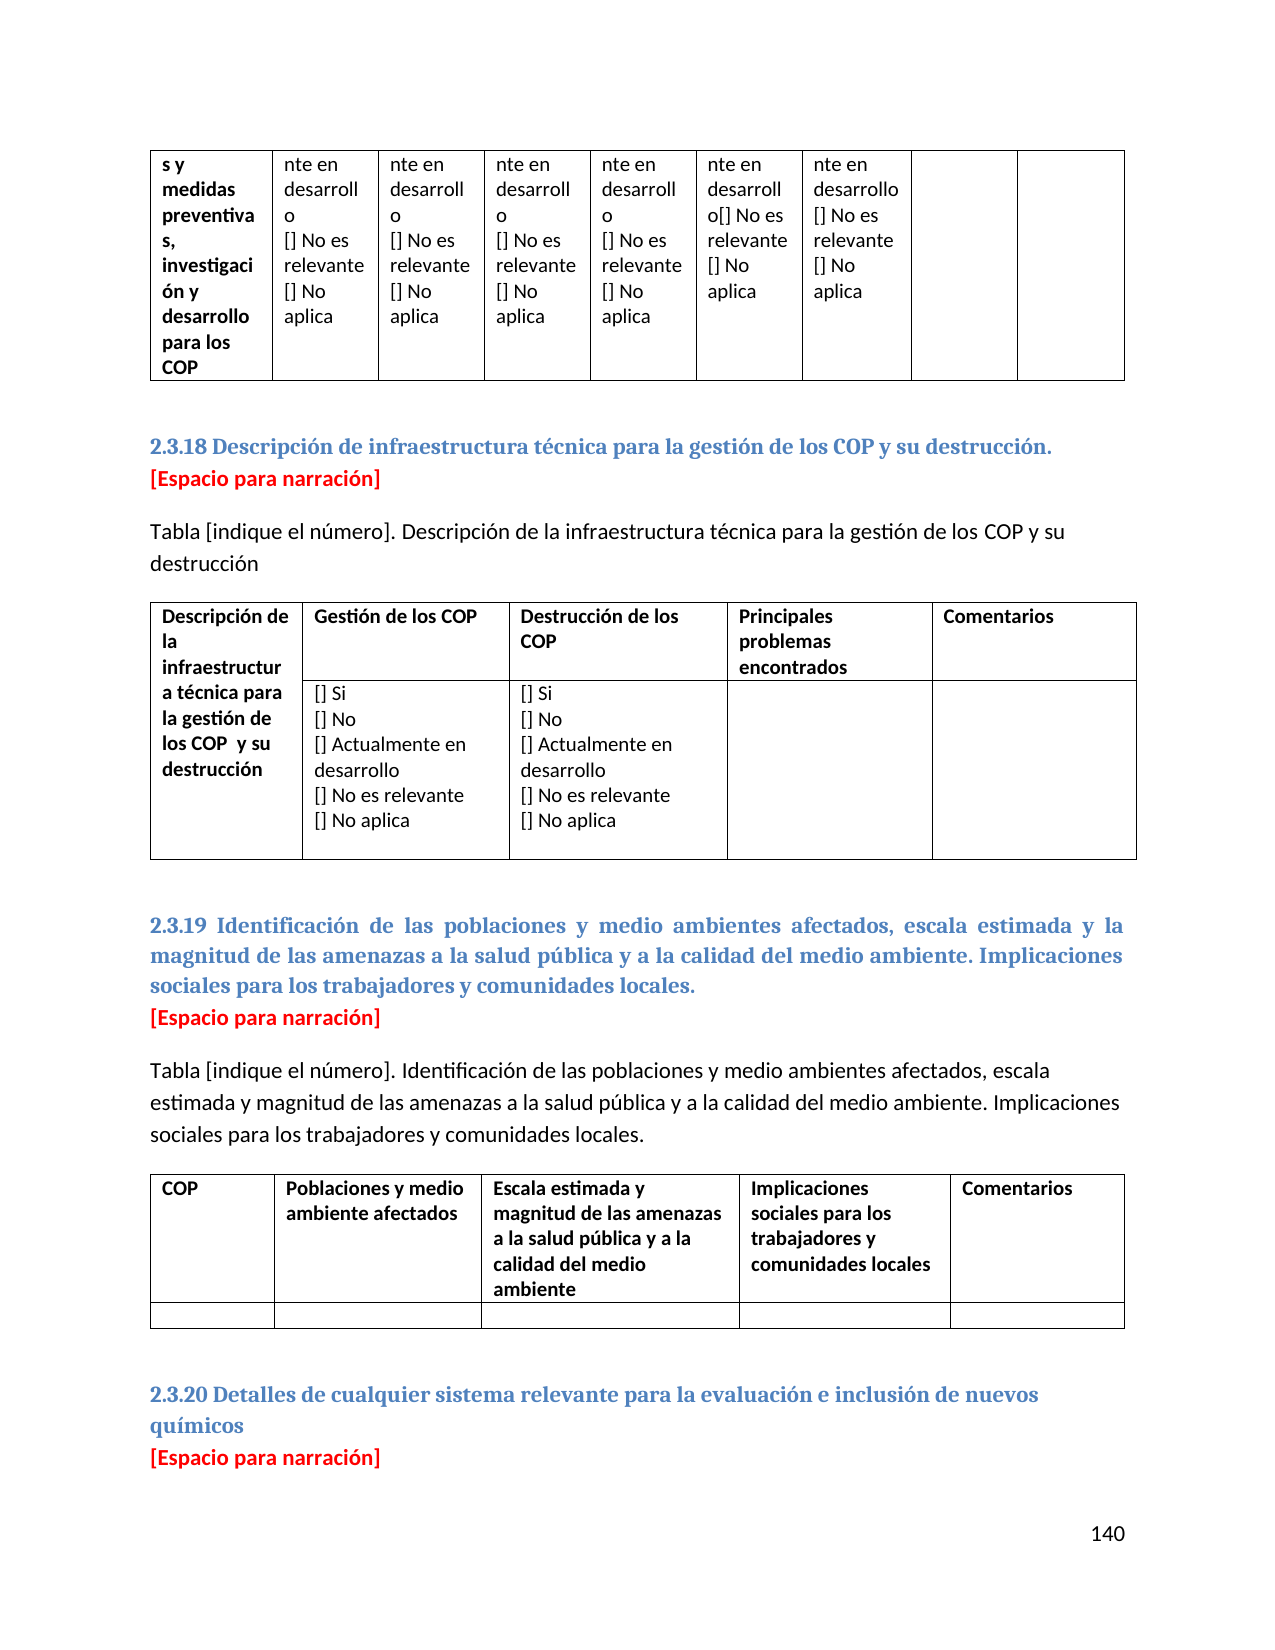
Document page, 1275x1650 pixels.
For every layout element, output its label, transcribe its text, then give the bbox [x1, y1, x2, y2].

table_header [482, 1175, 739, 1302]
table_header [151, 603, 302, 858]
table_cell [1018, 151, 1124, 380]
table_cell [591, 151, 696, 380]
subtitle 2.3.19 Identificación de las poblaciones y medio ambientes afectados, escala estimada y la magnitud de las amenazas a la salud pública y a la calidad del medio ambiente. Implicaciones sociales para los trabajadores y comunidades locales. [150, 913, 1125, 999]
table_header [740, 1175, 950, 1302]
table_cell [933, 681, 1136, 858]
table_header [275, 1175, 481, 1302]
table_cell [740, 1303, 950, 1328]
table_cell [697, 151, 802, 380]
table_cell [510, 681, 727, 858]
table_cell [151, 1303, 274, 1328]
subtitle 2.3.20 Detalles de cualquier sistema relevante para la evaluación e inclusión de nuevos químicos [150, 1382, 1125, 1439]
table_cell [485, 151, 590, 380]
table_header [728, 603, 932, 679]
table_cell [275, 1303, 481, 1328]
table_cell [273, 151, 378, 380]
text [Espacio para narración] [150, 1443, 1125, 1471]
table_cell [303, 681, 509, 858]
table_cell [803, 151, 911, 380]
subtitle 2.3.18 Descripción de infraestructura técnica para la gestión de los COP y su destrucción. [150, 434, 1125, 460]
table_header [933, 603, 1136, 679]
text Tabla [indique el número]. Identificación de las poblaciones y medio ambientes afectados, escala estimada y magnitud de las amenazas a la salud pública y a la calidad del medio ambiente. Implicaciones sociales para los trabajadores y comunidades locales. [150, 1056, 1125, 1149]
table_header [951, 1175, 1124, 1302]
text [Espacio para narración] [150, 1003, 1125, 1031]
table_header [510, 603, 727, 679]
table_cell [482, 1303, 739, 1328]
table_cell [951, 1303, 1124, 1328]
text [Espacio para narración] [150, 464, 1125, 492]
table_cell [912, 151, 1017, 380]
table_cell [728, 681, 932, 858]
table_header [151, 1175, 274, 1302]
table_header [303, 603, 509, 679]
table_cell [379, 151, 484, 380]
text Tabla [indique el número]. Descripción de la infraestructura técnica para la gestión de los COP y su destrucción [150, 517, 1125, 577]
